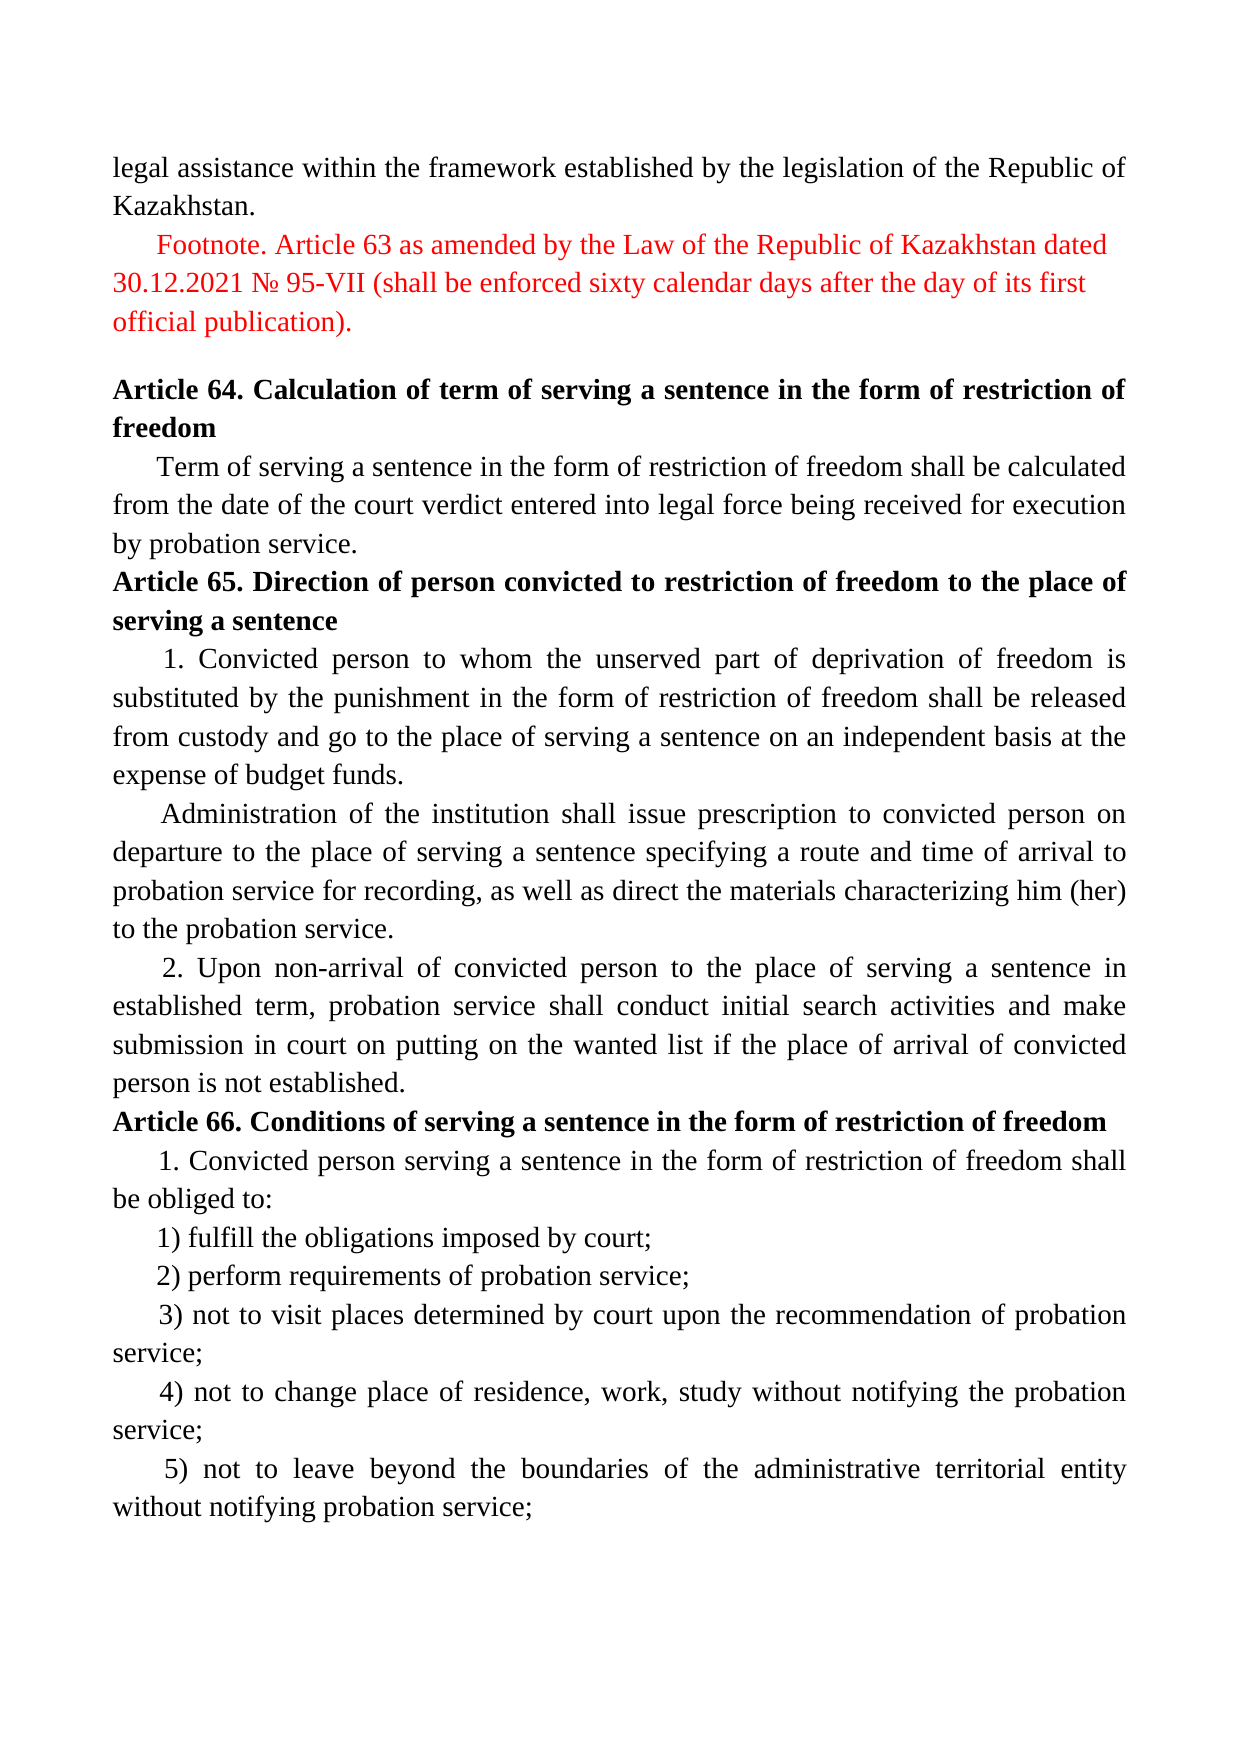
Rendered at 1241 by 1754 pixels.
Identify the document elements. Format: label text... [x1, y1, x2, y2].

text 4) not to change place of residence, work, study without notifying the probation service; [112, 1374, 1128, 1446]
text 1. Convicted person to whom the unserved part of deprivation of freedom is substituted by the punishment in the form of restriction of freedom shall be released from custody and go to the place of serving a sentence on an independent basis at the expense of budget funds. [112, 642, 1128, 791]
text 2. Upon non-arrival of convicted person to the place of serving a sentence in established term, probation service shall conduct initial search activities and make submission in court on putting on the wanted list if the place of arrival of convicted person is not established. [112, 950, 1128, 1099]
text Article 65. Direction of person convicted to restriction of freedom to the place of serving a sentence [112, 564, 1128, 637]
text 3) not to visit places determined by court upon the recommendation of probation service; [112, 1297, 1128, 1369]
text 2) perform requirements of probation service; [112, 1258, 1128, 1292]
text 5) not to leave beyond the boundaries of the administrative territorial entity without notifying probation service; [112, 1451, 1128, 1523]
text 1. Convicted person serving a sentence in the form of restriction of freedom shall be obliged to: [112, 1143, 1128, 1215]
text Term of serving a sentence in the form of restriction of freedom shall be calculated from the date of the court verdict entered into legal force being received for execution by probation service. [112, 449, 1128, 559]
text Article 64. Calculation of term of serving a sentence in the form of restriction of freedom [112, 372, 1128, 444]
text Article 66. Conditions of serving a sentence in the form of restriction of freedom [112, 1104, 1128, 1138]
text 1) fulfill the obligations imposed by court; [112, 1220, 1128, 1253]
text Administration of the institution shall issue prescription to convicted person on departure to the place of serving a sentence specifying a route and time of arrival to probation service for recording, as well as direct the materials characterizing him (her) to the probation service. [112, 796, 1128, 945]
